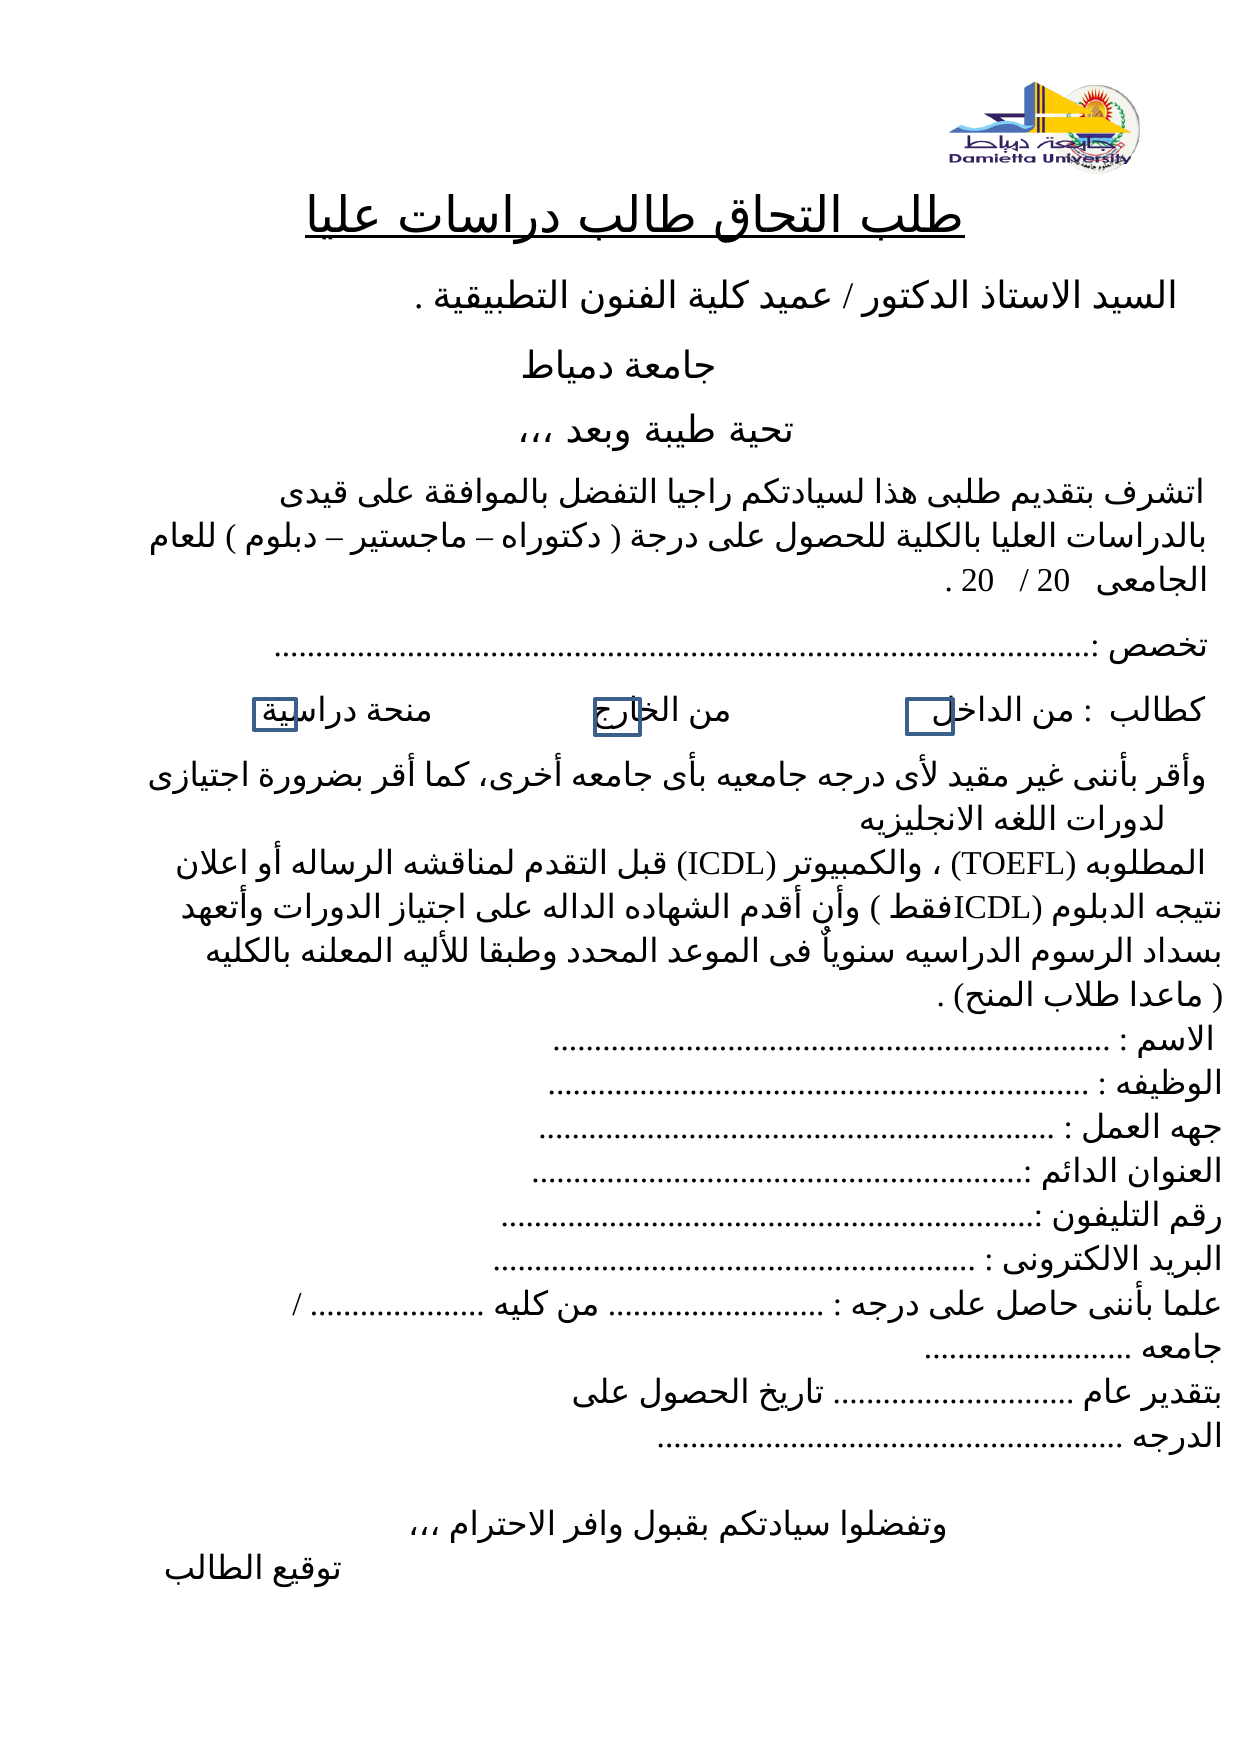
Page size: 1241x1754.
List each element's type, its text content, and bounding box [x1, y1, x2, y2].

list علما بأننى حاصل على درجه : .......................... من كليه ..................... / جامعه ......................... [133, 1284, 1223, 1366]
list المطلوبه (TOEFL) ، والكمبيوتر (ICDL) قبل التقدم لمناقشه الرساله أو اعلان نتيجه الدبلوم (ICDLفقط ) وأن أقدم الشهاده الداله على اجتياز الدورات وأتعهد بسداد الرسوم الدراسيه سنوياٌ فى الموعد المحدد وطبقا للأليه المعلنه بالكليه ( ماعدا طلاب المنح) . [133, 843, 1240, 1014]
text السيد الاستاذ الدكتور / عميد كلية الفنون التطبيقية . [133, 273, 1178, 316]
list توقيع الطالب [133, 1548, 1223, 1586]
text تخصص :.................................................................................................. [133, 625, 1208, 663]
list وتفضلوا سيادتكم بقبول وافر الاحترام ،،، [133, 1504, 1223, 1542]
picture [948, 81, 1140, 174]
list وأقر بأننى غير مقيد لأى درجه جامعيه بأى جامعه أخرى، كما أقر بضرورة اجتيازى لدورات اللغه الانجليزيه [133, 755, 1208, 837]
text اتشرف بتقديم طلبى هذا لسيادتكم راجيا التفضل بالموافقة على قيدى بالدراسات العليا بالكلية للحصول على درجة ( دكتوراه – ماجستير – دبلوم ) للعام الجامعى 20 / 20 . [133, 472, 1208, 599]
text جامعة دمياط [133, 344, 1178, 387]
text كطالب : من الداخل من الخارج منحة دراسية [133, 690, 1205, 728]
list الاسم : ................................................................... [133, 1019, 1223, 1058]
list بتقدير عام ............................. تاريخ الحصول على الدرجه ........................................................ [133, 1372, 1223, 1454]
list الوظيفه : ................................................................. [133, 1063, 1223, 1102]
text تحية طيبة وبعد ،،، [133, 408, 1178, 451]
list رقم التليفون :................................................................ [133, 1196, 1223, 1234]
list جهه العمل : .............................................................. [133, 1107, 1223, 1146]
list البريد الالكترونى : .......................................................... [133, 1240, 1223, 1278]
text طلب التحاق طالب دراسات عليا [133, 186, 1137, 244]
list العنوان الدائم :........................................................... [133, 1152, 1223, 1190]
